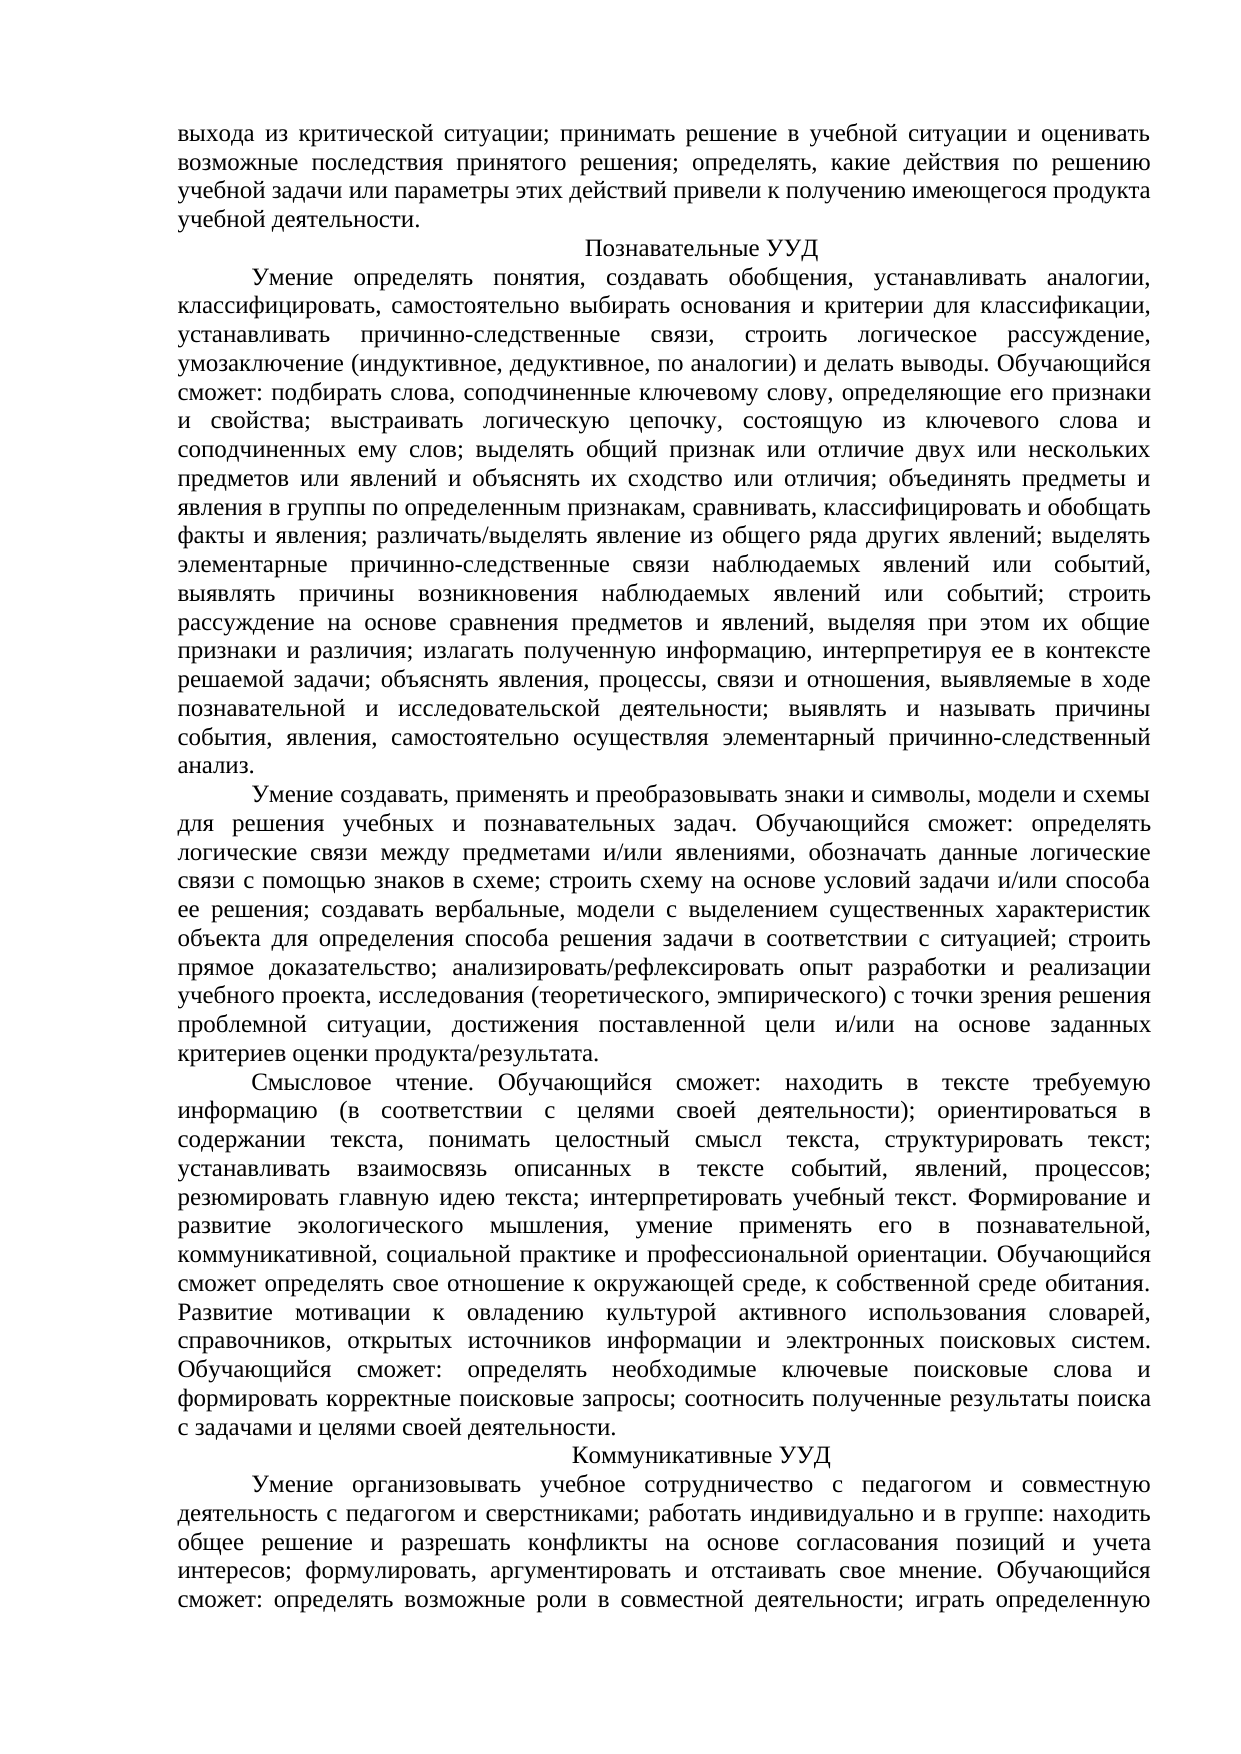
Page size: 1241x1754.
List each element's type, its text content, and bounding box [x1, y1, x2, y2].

text Смысловое чтение. Обучающийся сможет: находить в тексте требуемую информацию (в соответствии с целями своей деятельности); ориентироваться в содержании текста, понимать целостный смысл текста, структурировать текст; устанавливать взаимосвязь описанных в тексте событий, явлений, процессов; резюмировать главную идею текста; интерпретировать учебный текст. Формирование и развитие экологического мышления, умение применять его в познавательной, коммуникативной, социальной практике и профессиональной ориентации. Обучающийся сможет определять свое отношение к окружающей среде, к собственной среде обитания. Развитие мотивации к овладению культурой активного использования словарей, справочников, открытых источников информации и электронных поисковых систем. Обучающийся сможет: определять необходимые ключевые поисковые слова и формировать корректные поисковые запросы; соотносить полученные результаты поиска с задачами и целями своей деятельности. [177, 1067, 1152, 1441]
text Умение создавать, применять и преобразовывать знаки и символы, модели и схемы для решения учебных и познавательных задач. Обучающийся сможет: определять логические связи между предметами и/или явлениями, обозначать данные логические связи с помощью знаков в схеме; строить схему на основе условий задачи и/или способа ее решения; создавать вербальные, модели с выделением существенных характеристик объекта для определения способа решения задачи в соответствии с ситуацией; строить прямое доказательство; анализировать/рефлексировать опыт разработки и реализации учебного проекта, исследования (теоретического, эмпирического) с точки зрения решения проблемной ситуации, достижения поставленной цели и/или на основе заданных критериев оценки продукта/результата. [177, 779, 1152, 1067]
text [177, 1469, 1152, 1613]
text Познавательные УУД [177, 233, 1152, 262]
text Умение определять понятия, создавать обобщения, устанавливать аналогии, классифицировать, самостоятельно выбирать основания и критерии для классификации, устанавливать причинно-следственные связи, строить логическое рассуждение, умозаключение (индуктивное, дедуктивное, по аналогии) и делать выводы. Обучающийся сможет: подбирать слова, соподчиненные ключевому слову, определяющие его признаки и свойства; выстраивать логическую цепочку, состоящую из ключевого слова и соподчиненных ему слов; выделять общий признак или отличие двух или нескольких предметов или явлений и объяснять их сходство или отличия; объединять предметы и явления в группы по определенным признакам, сравнивать, классифицировать и обобщать факты и явления; различать/выделять явление из общего ряда других явлений; выделять элементарные причинно-следственные связи наблюдаемых явлений или событий, выявлять причины возникновения наблюдаемых явлений или событий; строить рассуждение на основе сравнения предметов и явлений, выделяя при этом их общие признаки и различия; излагать полученную информацию, интерпретируя ее в контексте решаемой задачи; объяснять явления, процессы, связи и отношения, выявляемые в ходе познавательной и исследовательской деятельности; выявлять и называть причины события, явления, самостоятельно осуществляя элементарный причинно-следственный анализ. [177, 262, 1152, 779]
text Коммуникативные УУД [177, 1441, 1152, 1469]
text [177, 118, 1152, 233]
